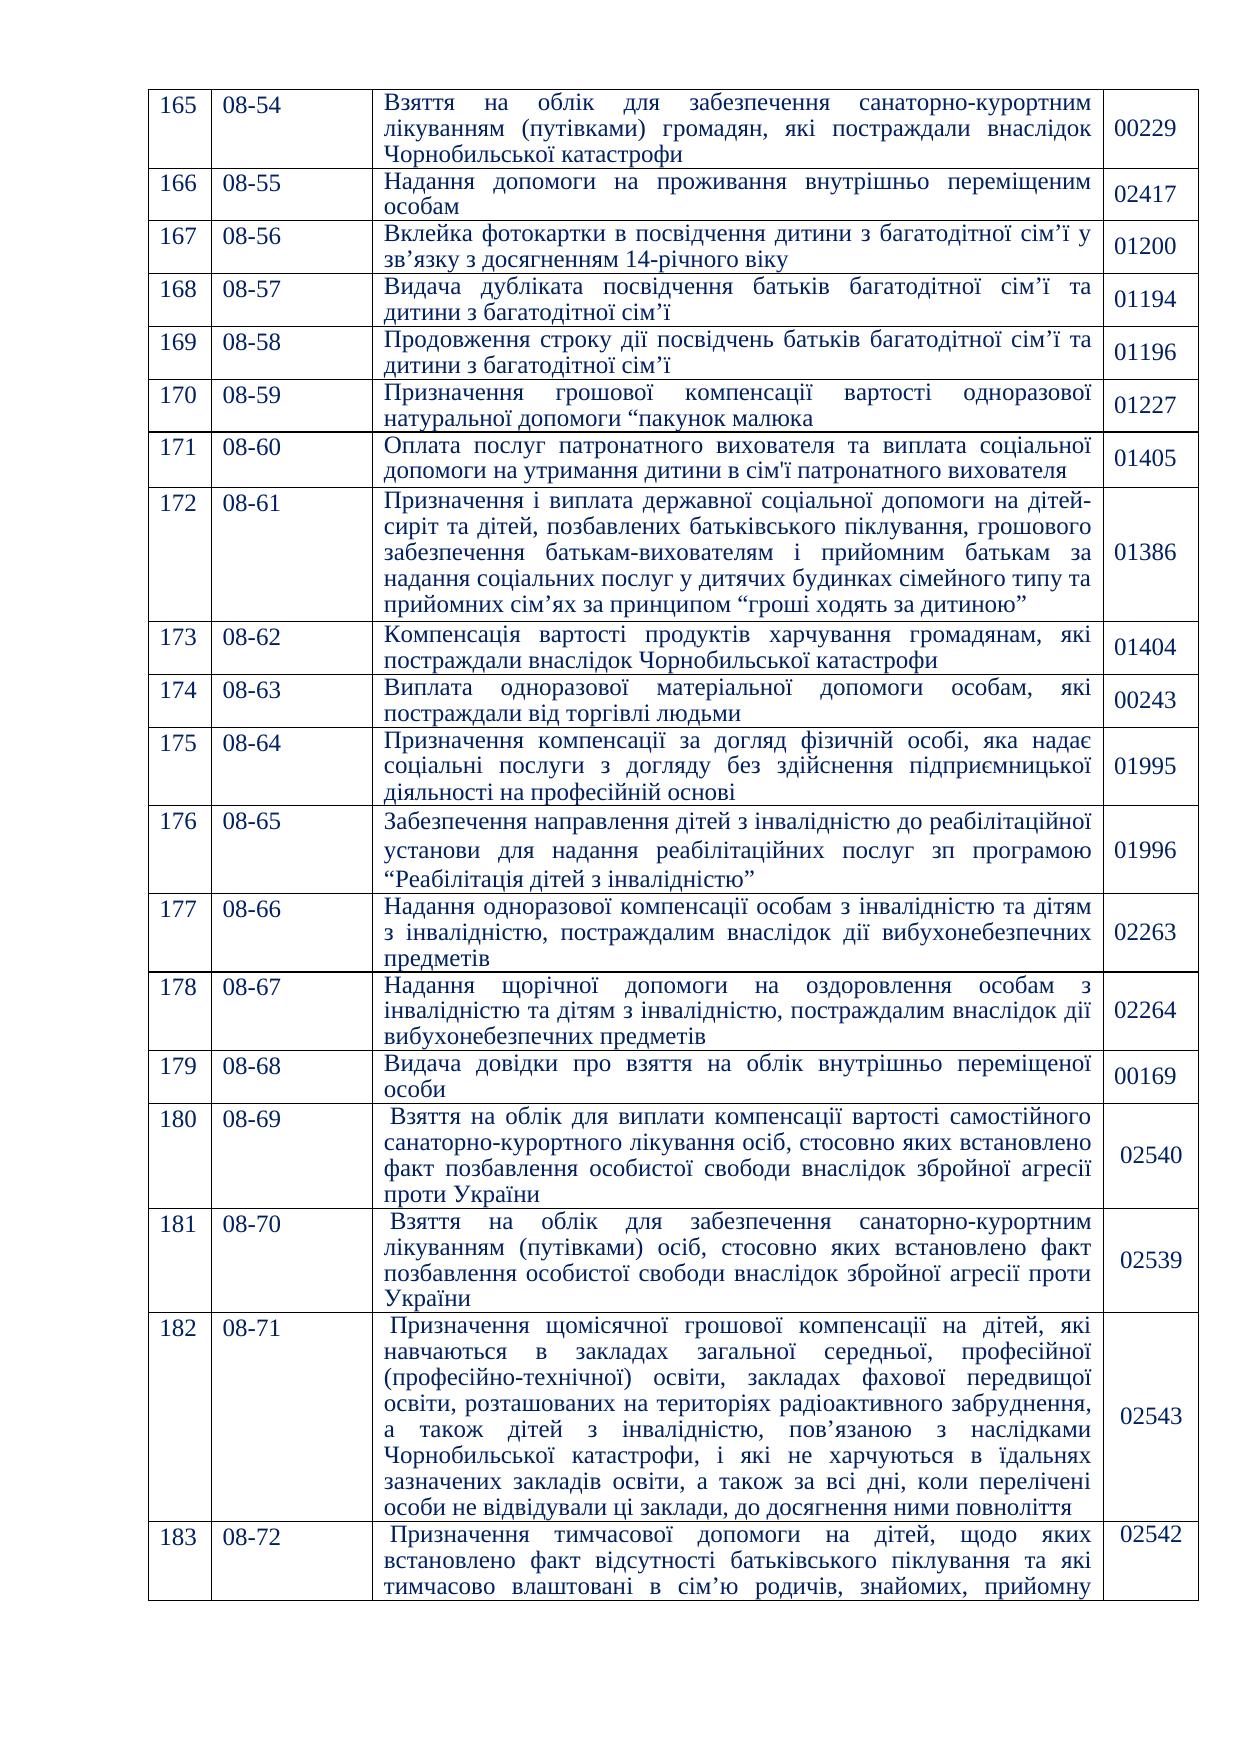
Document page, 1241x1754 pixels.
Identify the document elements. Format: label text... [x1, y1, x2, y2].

table_cell 08-59 [212, 380, 372, 431]
table_cell Видача довідки про взяття на облік внутрішньо переміщеної особи [373, 1051, 1103, 1103]
table_cell Призначення і виплата державної соціальної допомоги на дітей-сиріт та дітей, позбавлених батьківського піклування, грошового забезпечення батькам-вихователям і прийомним батькам за надання соціальних послуг у дитячих будинках сімейного типу та прийомних сім’ях за принципом “гроші ходять за дитиною” [373, 488, 1103, 621]
table_cell 08-55 [212, 169, 372, 220]
table_cell Призначення грошової компенсації вартості одноразової натуральної допомоги “пакунок малюка [373, 380, 1103, 431]
table_cell 08-63 [212, 675, 372, 727]
table_cell 00229 [1104, 90, 1198, 167]
table_cell 08-69 [212, 1104, 372, 1208]
table_cell 01194 [1104, 274, 1198, 326]
table_cell 181 [149, 1209, 211, 1312]
table_cell Надання щорічної допомоги на оздоровлення особам з інвалідністю та дітям з інвалідністю, постраждалим внаслідок дії вибухонебезпечних предметів [373, 973, 1103, 1050]
table_cell Виплата одноразової матеріальної допомоги особам, які постраждали від торгівлі людьми [373, 675, 1103, 727]
table_cell 08-66 [212, 894, 372, 971]
table_cell 08-61 [212, 488, 372, 621]
table_cell Надання одноразової компенсації особам з інвалідністю та дітям з інвалідністю, постраждалим внаслідок дії вибухонебезпечних предметів [373, 894, 1103, 971]
table_cell 177 [149, 894, 211, 971]
table_cell 176 [149, 806, 211, 893]
table_cell Продовження строку дії посвідчень батьків багатодітної сім’ї та дитини з багатодітної сім’ї [373, 327, 1103, 379]
table_cell Видача дубліката посвідчення батьків багатодітної сім’ї та дитини з багатодітної сім’ї [373, 274, 1103, 326]
table_cell 08-72 [212, 1522, 372, 1599]
table_cell 08-71 [212, 1313, 372, 1521]
table_cell 08-68 [212, 1051, 372, 1103]
table_cell 08-67 [212, 973, 372, 1050]
table_cell 172 [149, 488, 211, 621]
table_cell 175 [149, 728, 211, 805]
table_cell Забезпечення направлення дітей з інвалідністю до реабілітаційної установи для надання реабілітаційних послуг зп програмою “Реабілітація дітей з інвалідністю” [373, 806, 1103, 893]
table_cell 167 [149, 221, 211, 273]
table_cell 00243 [1104, 675, 1198, 727]
table_cell 171 [149, 433, 211, 487]
table_cell 165 [149, 90, 211, 167]
table_cell 183 [149, 1522, 211, 1599]
table_cell 02264 [1104, 973, 1198, 1050]
table_cell 02539 [1104, 1209, 1198, 1312]
table_cell 02540 [1104, 1104, 1198, 1208]
table_cell 08-54 [212, 90, 372, 167]
table_cell Призначення щомісячної грошової компенсації на дітей, які навчаються в закладах загальної середньої, професійної (професійно-технічної) освіти, закладах фахової передвищої освіти, розташованих на територіях радіоактивного забруднення, а також дітей з інвалідністю, пов’язаною з наслідками Чорнобильської катастрофи, і які не харчуються в їдальнях зазначених закладів освіти, а також за всі дні, коли перелічені особи не відвідували ці заклади, до досягнення ними повноліття [373, 1313, 1103, 1521]
table_cell 02417 [1104, 169, 1198, 220]
table_cell 02542 [1104, 1522, 1198, 1599]
table_cell 08-62 [212, 622, 372, 674]
table_cell Вклейка фотокартки в посвідчення дитини з багатодітної сім’ї у зв’язку з досягненням 14-річного віку [373, 221, 1103, 273]
table_cell Призначення компенсації за догляд фізичній особі, яка надає соціальні послуги з догляду без здійснення підприємницької діяльності на професійній основі [373, 728, 1103, 805]
table_cell Взяття на облік для забезпечення санаторно-курортним лікуванням (путівками) громадян, які постраждали внаслідок Чорнобильської катастрофи [373, 90, 1103, 167]
table_cell 08-60 [212, 433, 372, 487]
table_cell 08-57 [212, 274, 372, 326]
table_cell 168 [149, 274, 211, 326]
table_cell 08-70 [212, 1209, 372, 1312]
table_cell 01404 [1104, 622, 1198, 674]
table_cell 178 [149, 973, 211, 1050]
table_cell 166 [149, 169, 211, 220]
table_cell Оплата послуг патронатного вихователя та виплата соціальної допомоги на утримання дитини в сім'ї патронатного вихователя [373, 433, 1103, 487]
table_cell 02543 [1104, 1313, 1198, 1521]
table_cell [373, 1522, 1103, 1599]
table_cell Взяття на облік для виплати компенсації вартості самостійного санаторно-курортного лікування осіб, стосовно яких встановлено факт позбавлення особистої свободи внаслідок збройної агресії проти України [373, 1104, 1103, 1208]
table_cell Компенсація вартості продуктів харчування громадянам, які постраждали внаслідок Чорнобильської катастрофи [373, 622, 1103, 674]
table_cell 08-65 [212, 806, 372, 893]
table_cell 01996 [1104, 806, 1198, 893]
table_cell 170 [149, 380, 211, 431]
table_cell 173 [149, 622, 211, 674]
table_cell Взяття на облік для забезпечення санаторно-курортним лікуванням (путівками) осіб, стосовно яких встановлено факт позбавлення особистої свободи внаслідок збройної агресії проти України [373, 1209, 1103, 1312]
table_cell Надання допомоги на проживання внутрішньо переміщеним особам [373, 169, 1103, 220]
table_cell 174 [149, 675, 211, 727]
table_cell 179 [149, 1051, 211, 1103]
table_cell 08-58 [212, 327, 372, 379]
table_cell 182 [149, 1313, 211, 1521]
table_cell 01386 [1104, 488, 1198, 621]
table_cell 01200 [1104, 221, 1198, 273]
table_cell 08-64 [212, 728, 372, 805]
table_cell 180 [149, 1104, 211, 1208]
table_cell 01995 [1104, 728, 1198, 805]
table_cell 02263 [1104, 894, 1198, 971]
table_cell 01196 [1104, 327, 1198, 379]
table_cell 01227 [1104, 380, 1198, 431]
table_cell 01405 [1104, 433, 1198, 487]
table_cell 08-56 [212, 221, 372, 273]
table_cell 169 [149, 327, 211, 379]
table_cell 00169 [1104, 1051, 1198, 1103]
